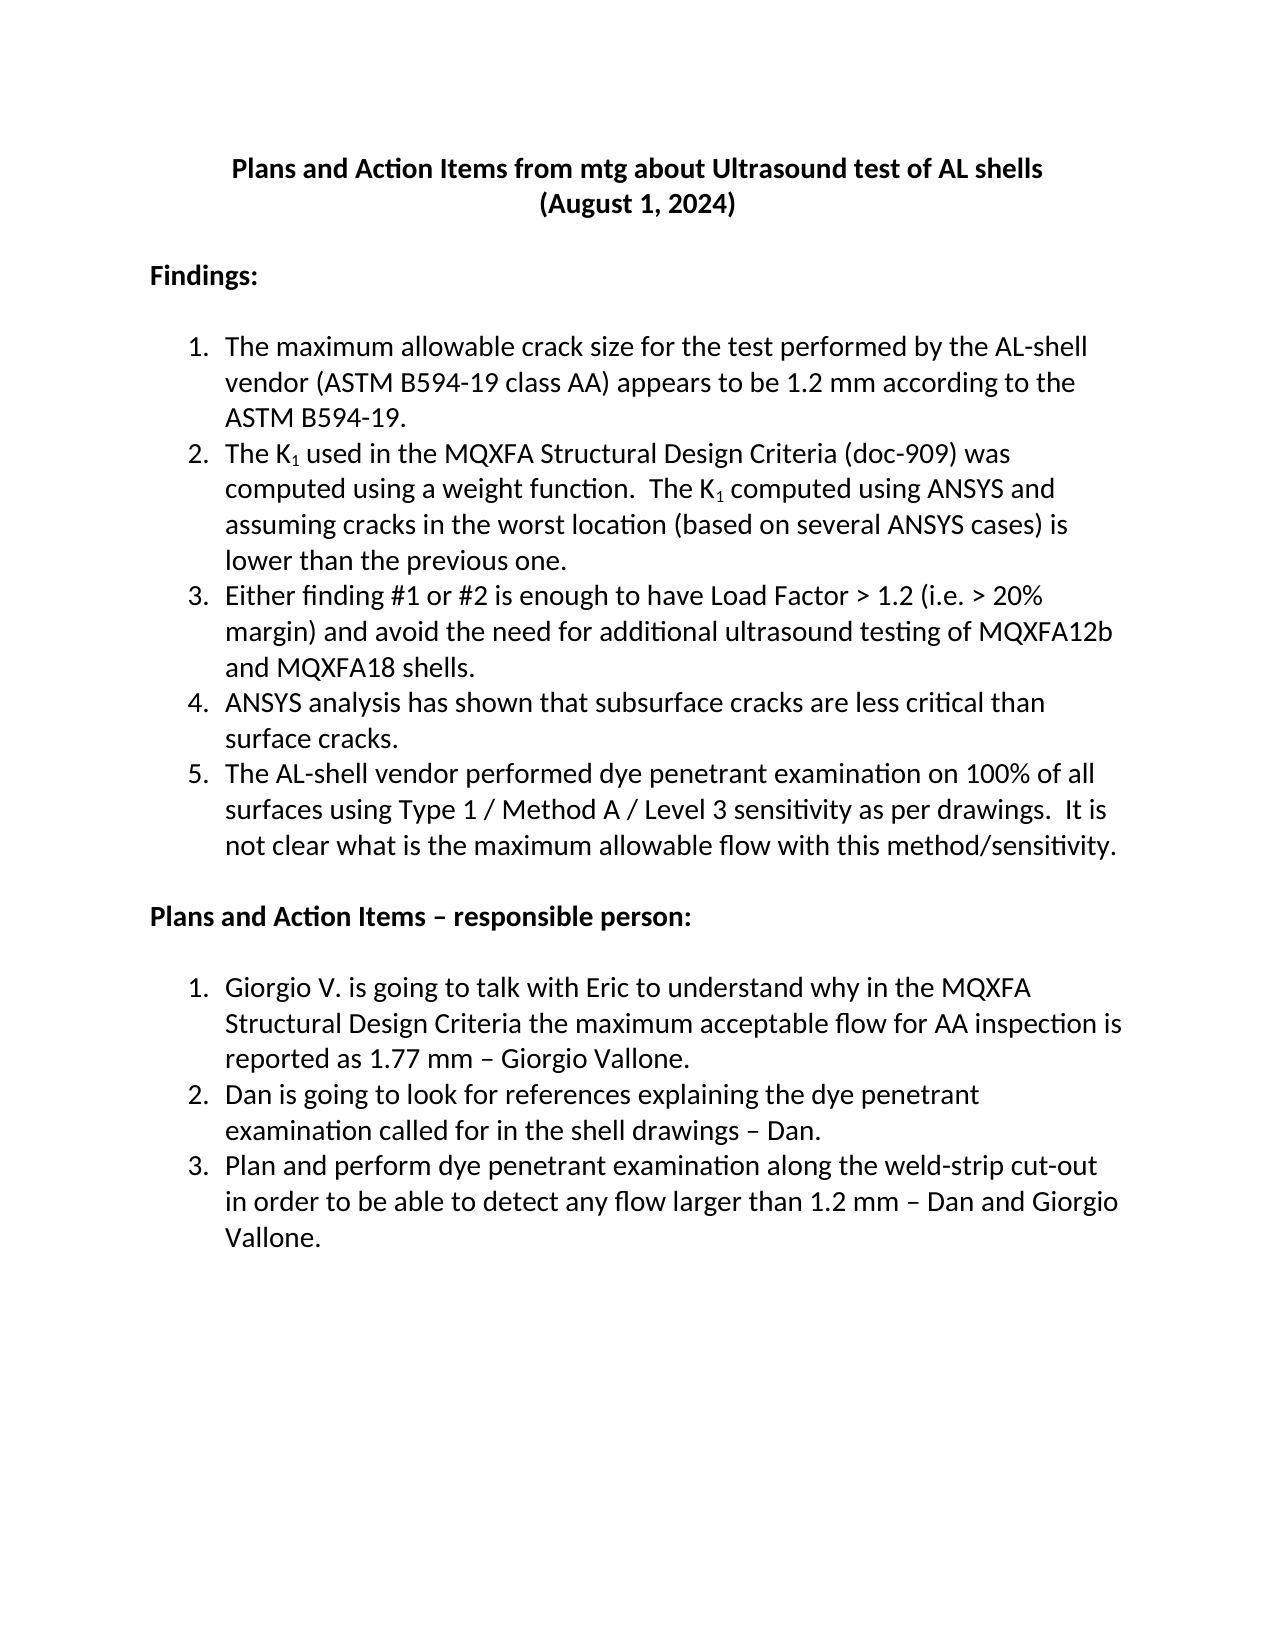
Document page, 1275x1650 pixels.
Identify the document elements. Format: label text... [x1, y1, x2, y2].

list Either finding #1 or #2 is enough to have Load Factor > 1.2 (i.e. > 20% margin) and avoid the need for additional ultrasound testing of MQXFA12b and MQXFA18 shells. [187, 577, 1125, 684]
text (August 1, 2024) [150, 186, 1125, 221]
list The maximum allowable crack size for the test performed by the AL-shell vendor (ASTM B594-19 class AA) appears to be 1.2 mm according to the ASTM B594-19. [187, 328, 1125, 435]
list Plan and perform dye penetrant examination along the weld-strip cut-out in order to be able to detect any flow larger than 1.2 mm – Dan and Giorgio Vallone. [187, 1147, 1125, 1254]
list Dan is going to look for references explaining the dye penetrant examination called for in the shell drawings – Dan. [187, 1076, 1125, 1147]
list The AL-shell vendor performed dye penetrant examination on 100% of all surfaces using Type 1 / Method A / Level 3 sensitivity as per drawings. It is not clear what is the maximum allowable flow with this method/sensitivity. [187, 756, 1125, 862]
list The K1 used in the MQXFA Structural Design Criteria (doc-909) was computed using a weight function. The K1 computed using ANSYS and assuming cracks in the worst location (based on several ANSYS cases) is lower than the previous one. [187, 435, 1125, 577]
text Plans and Action Items from mtg about Ultrasound test of AL shells [150, 150, 1125, 186]
text Findings: [150, 257, 1125, 292]
list ANSYS analysis has shown that subsurface cracks are less critical than surface cracks. [187, 684, 1125, 756]
list Giorgio V. is going to talk with Eric to understand why in the MQXFA Structural Design Criteria the maximum acceptable flow for AA inspection is reported as 1.77 mm – Giorgio Vallone. [187, 969, 1125, 1076]
text Plans and Action Items – responsible person: [150, 898, 1125, 934]
